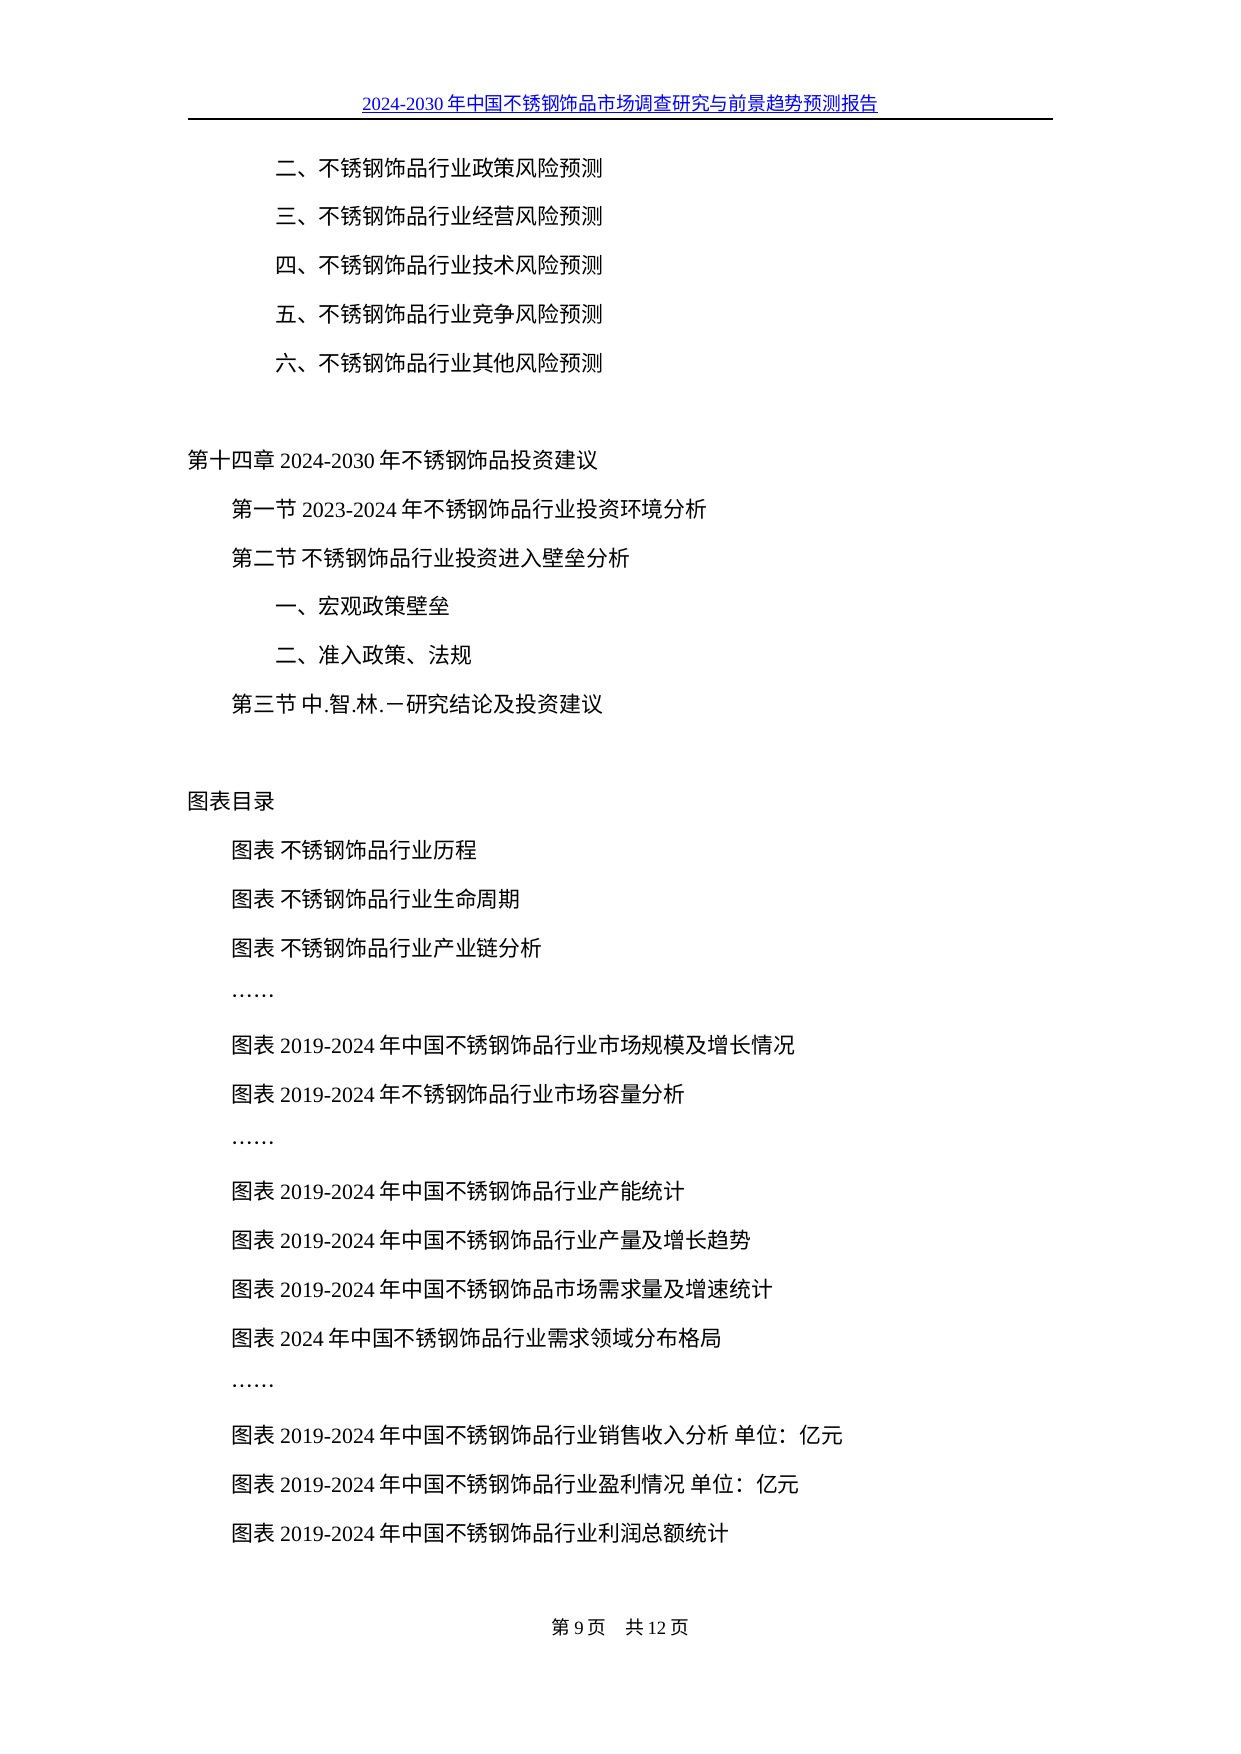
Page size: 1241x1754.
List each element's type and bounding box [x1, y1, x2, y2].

text [187, 150, 1053, 1548]
